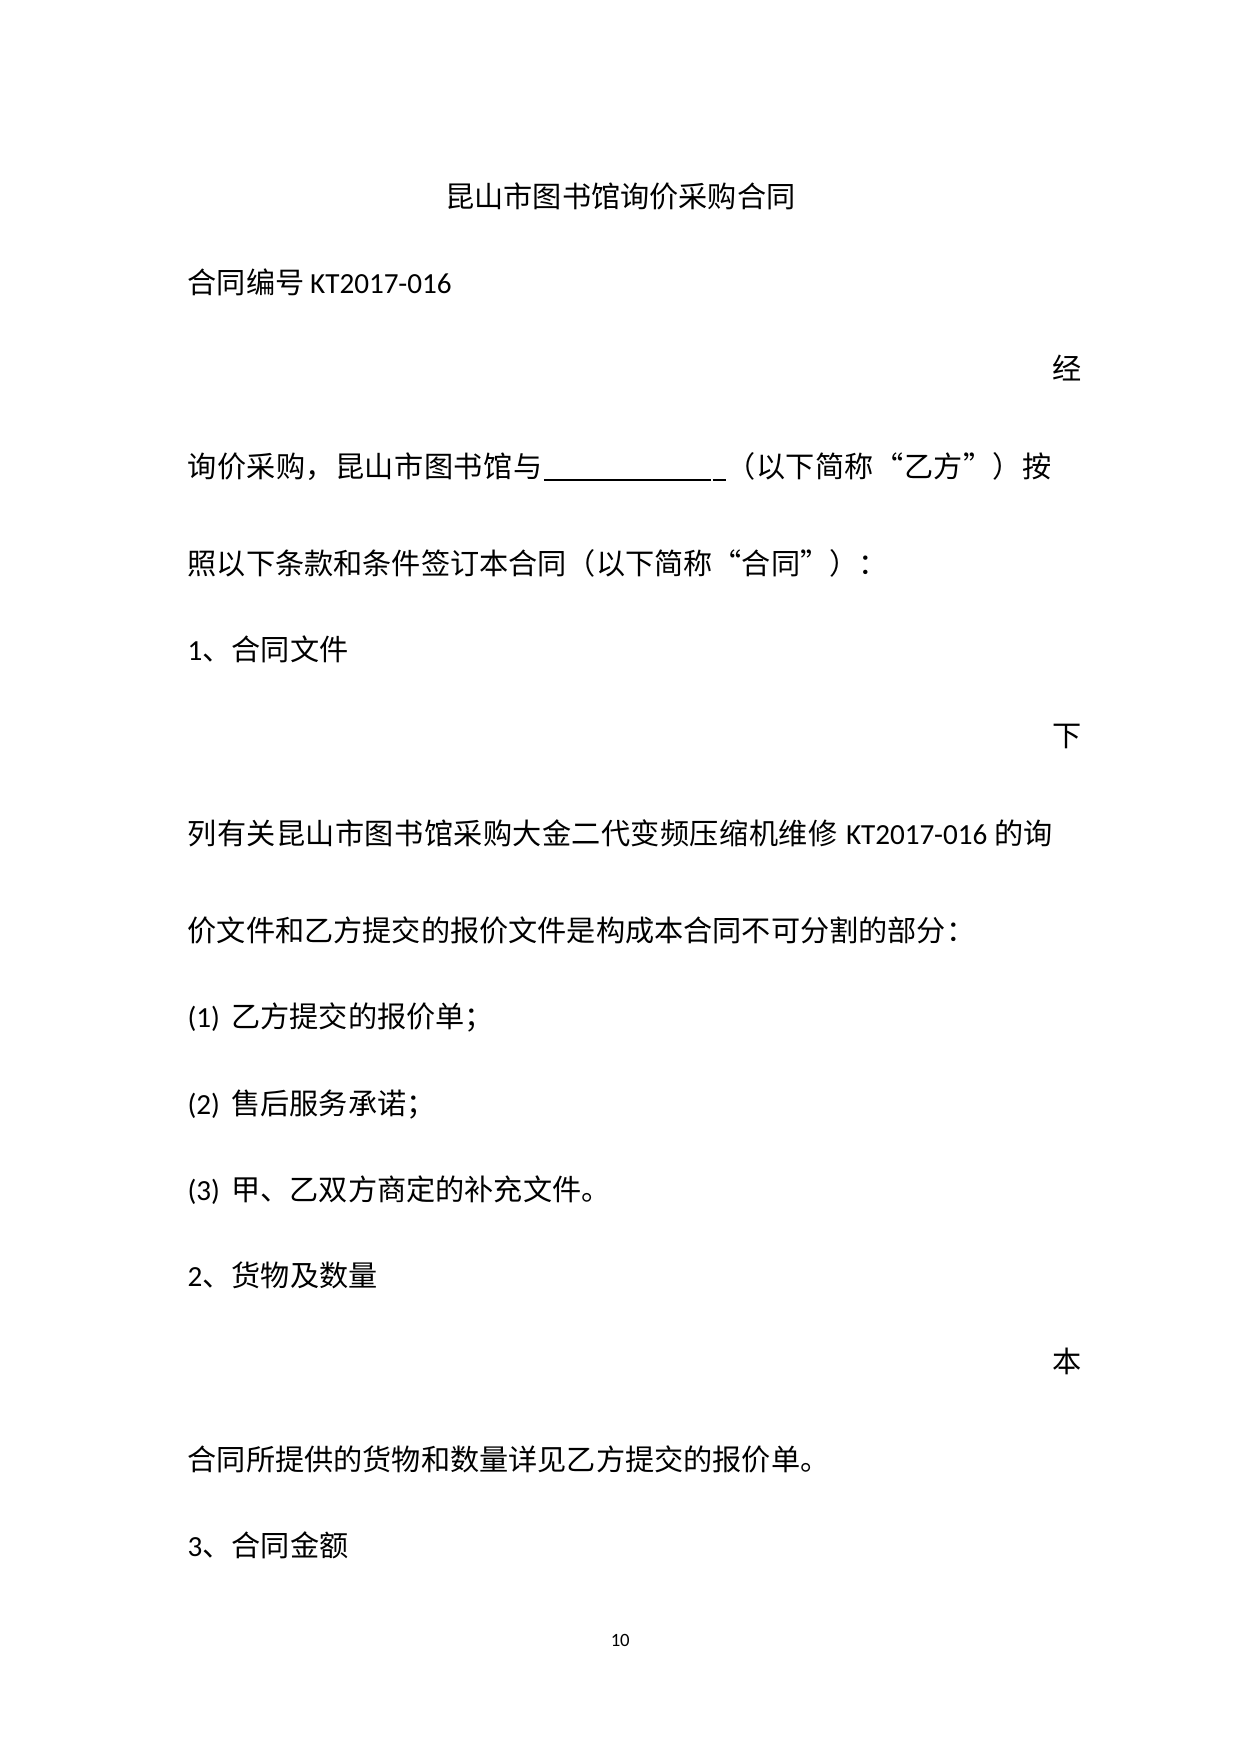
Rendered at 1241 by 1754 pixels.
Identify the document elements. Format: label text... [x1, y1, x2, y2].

text 下列有关昆山市图书馆采购大金二代变频压缩机维修KT2017-016的询价文件和乙方提交的报价文件是构成本合同不可分割的部分： [187, 702, 1053, 962]
text 昆山市图书馆询价采购合同 [187, 162, 1053, 227]
text (3) 甲、乙双方商定的补充文件。 [187, 1155, 1053, 1220]
text (2) 售后服务承诺； [187, 1069, 1053, 1134]
text 2、货物及数量 [187, 1241, 1053, 1306]
text (1) 乙方提交的报价单； [187, 983, 1053, 1048]
text 本合同所提供的货物和数量详见乙方提交的报价单。 [187, 1327, 1053, 1490]
text 合同编号KT2017-016 [187, 248, 1053, 313]
text 1、合同文件 [187, 615, 1053, 680]
text 经询价采购，昆山市图书馆与 （以下简称“乙方”）按照以下条款和条件签订本合同（以下简称“合同”）： [187, 334, 1053, 594]
text 3、合同金额 [187, 1511, 1053, 1576]
